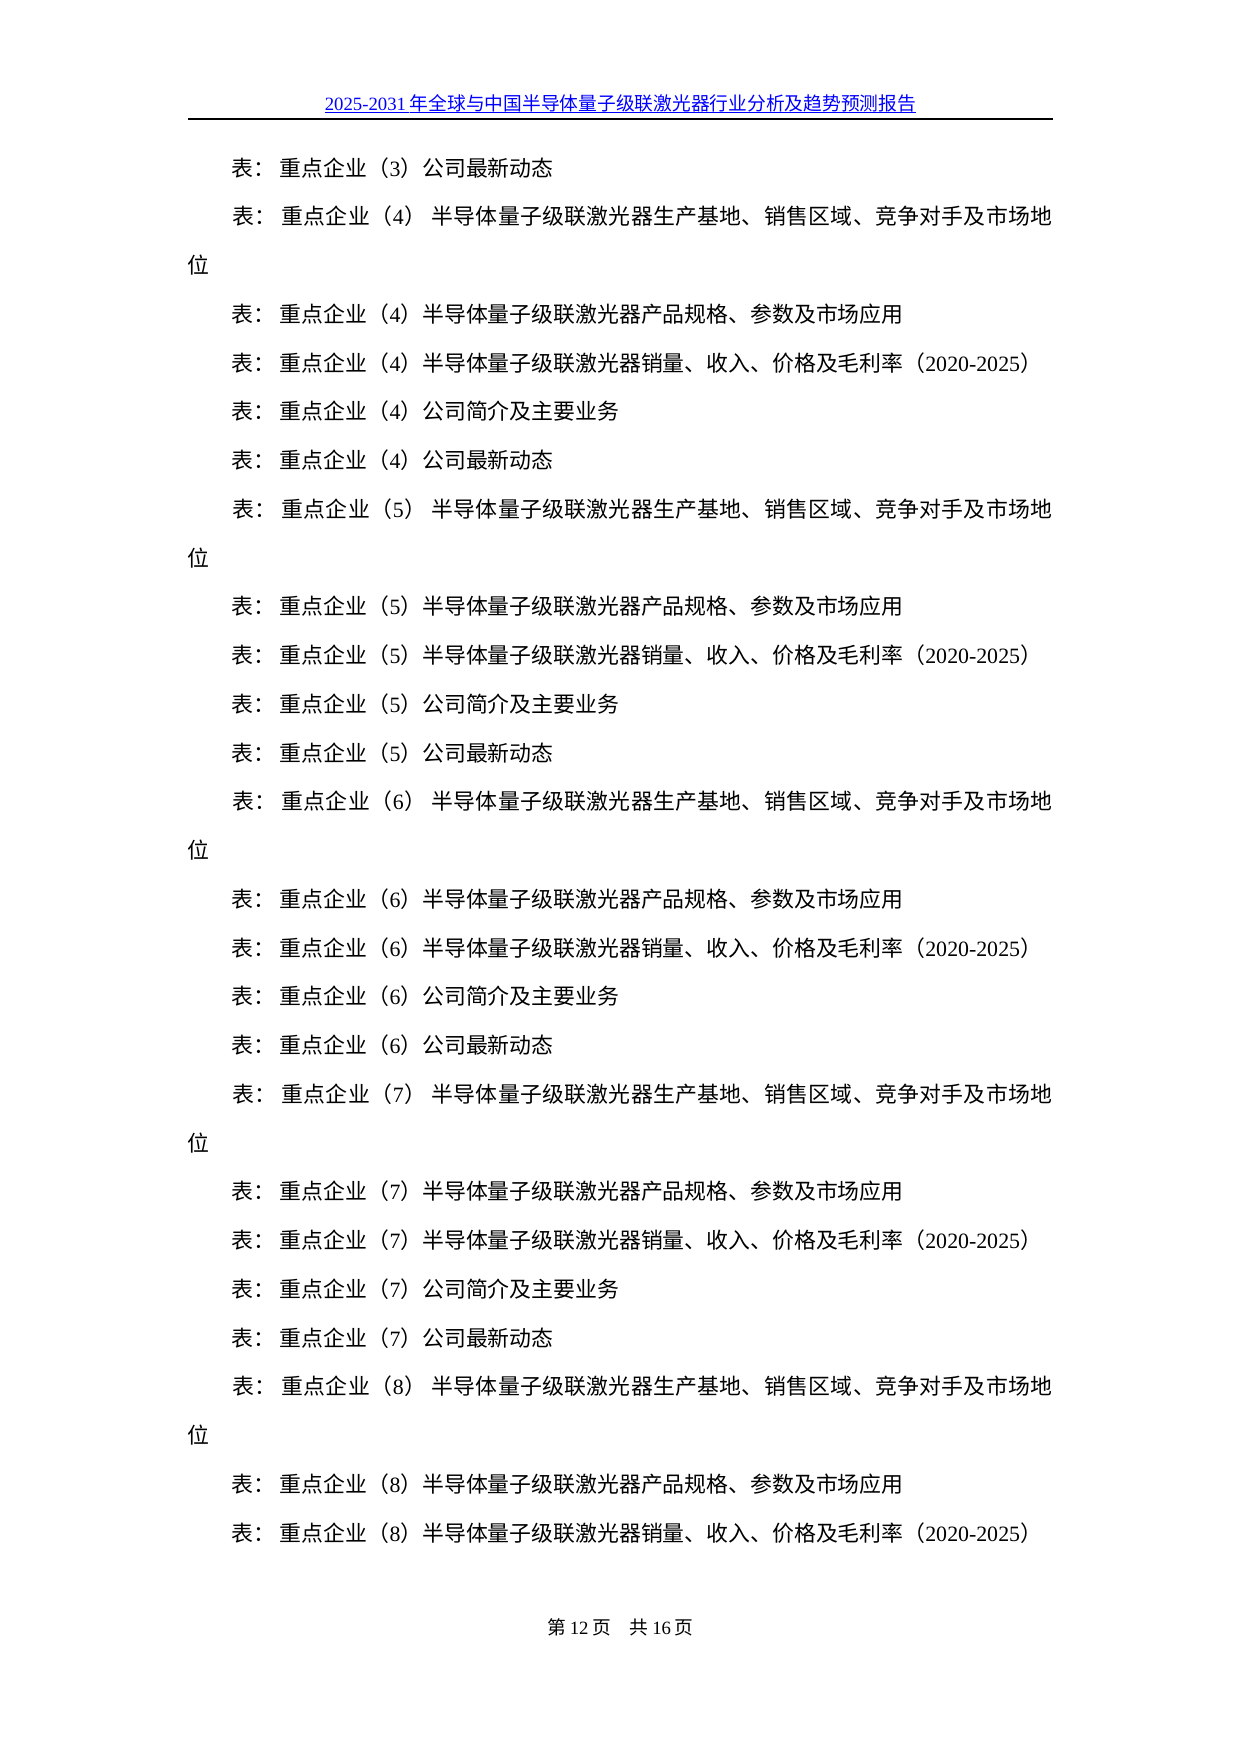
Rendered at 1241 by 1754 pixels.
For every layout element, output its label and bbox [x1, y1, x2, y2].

text [187, 150, 1053, 1548]
